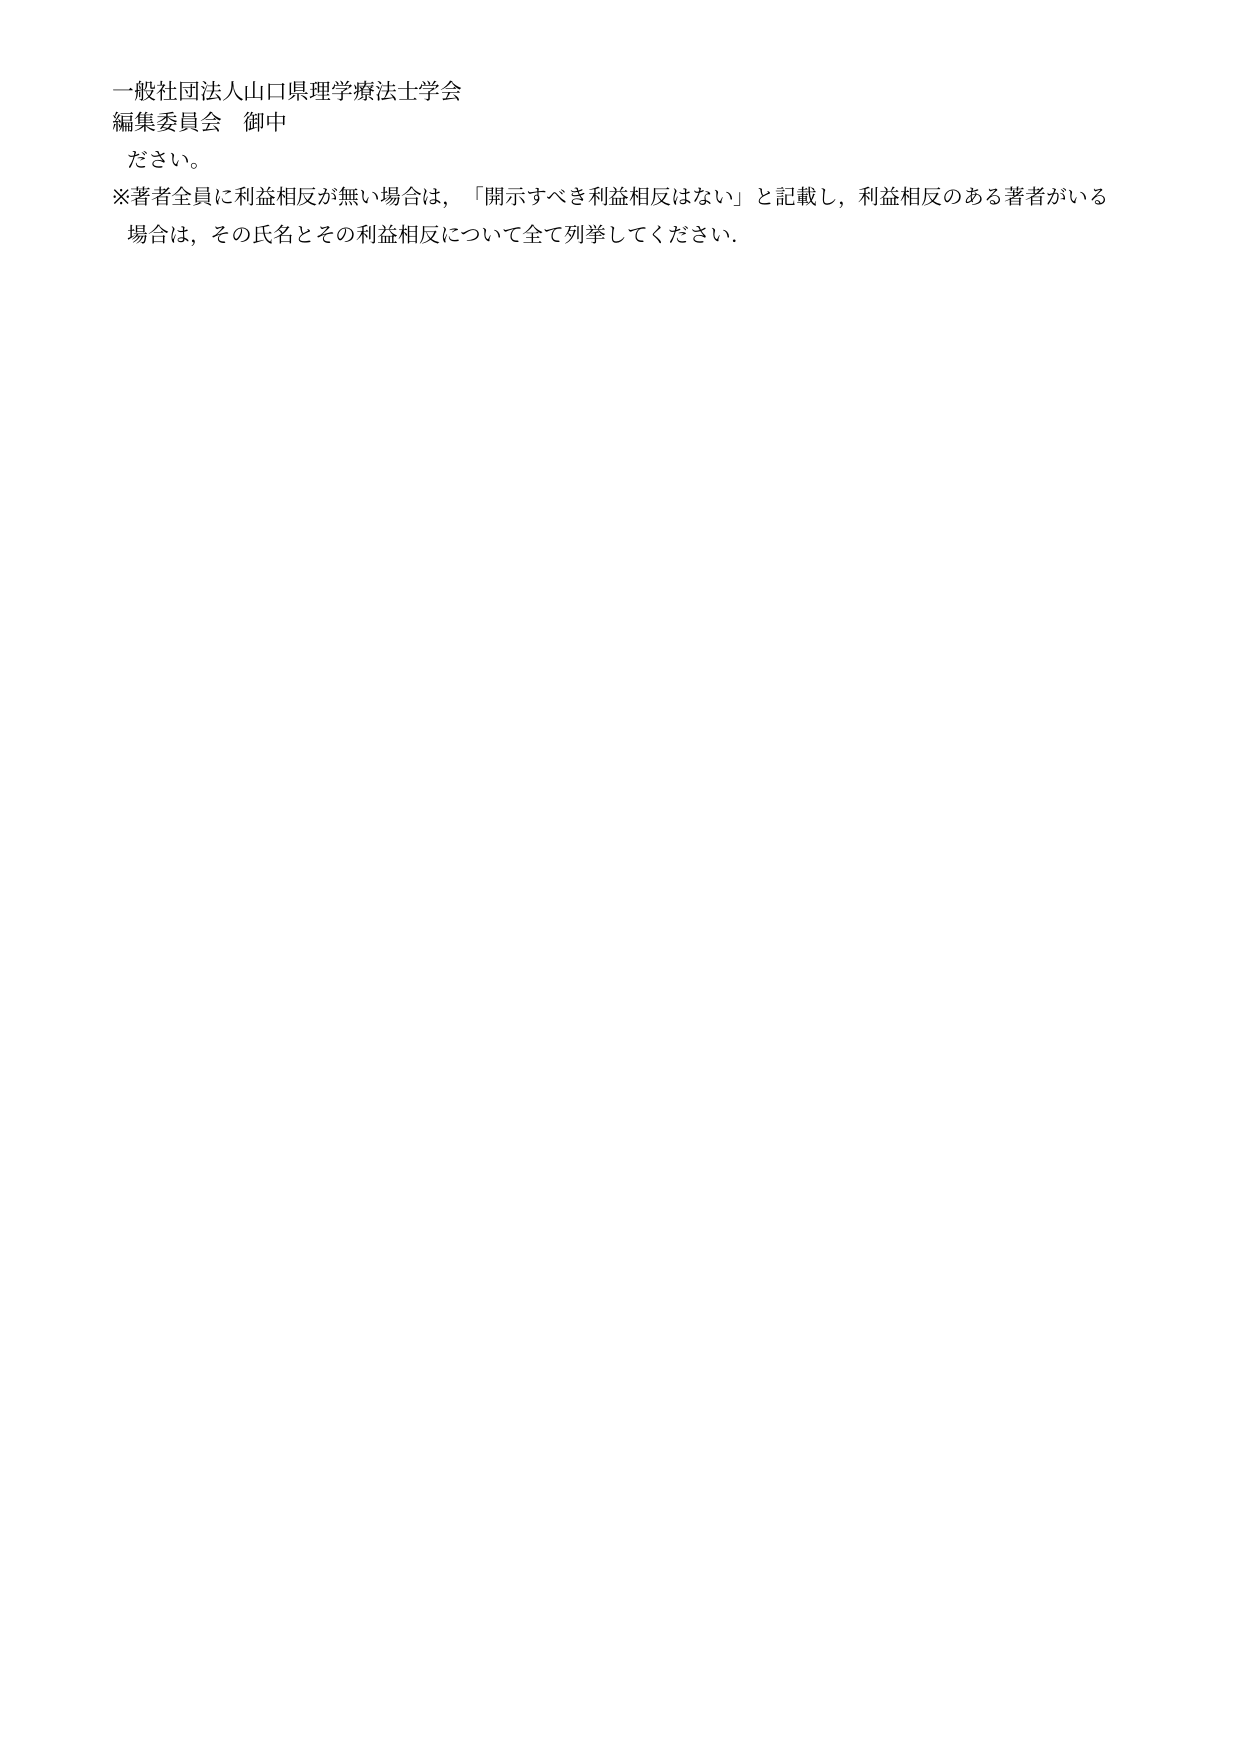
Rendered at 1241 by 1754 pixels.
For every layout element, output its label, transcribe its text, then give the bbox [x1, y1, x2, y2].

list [112, 140, 1128, 177]
list ※著者全員に利益相反が無い場合は，「開示すべき利益相反はない」と記載し，利益相反のある著者がいる場合は，その氏名とその利益相反について全て列挙してください． [112, 177, 1128, 252]
